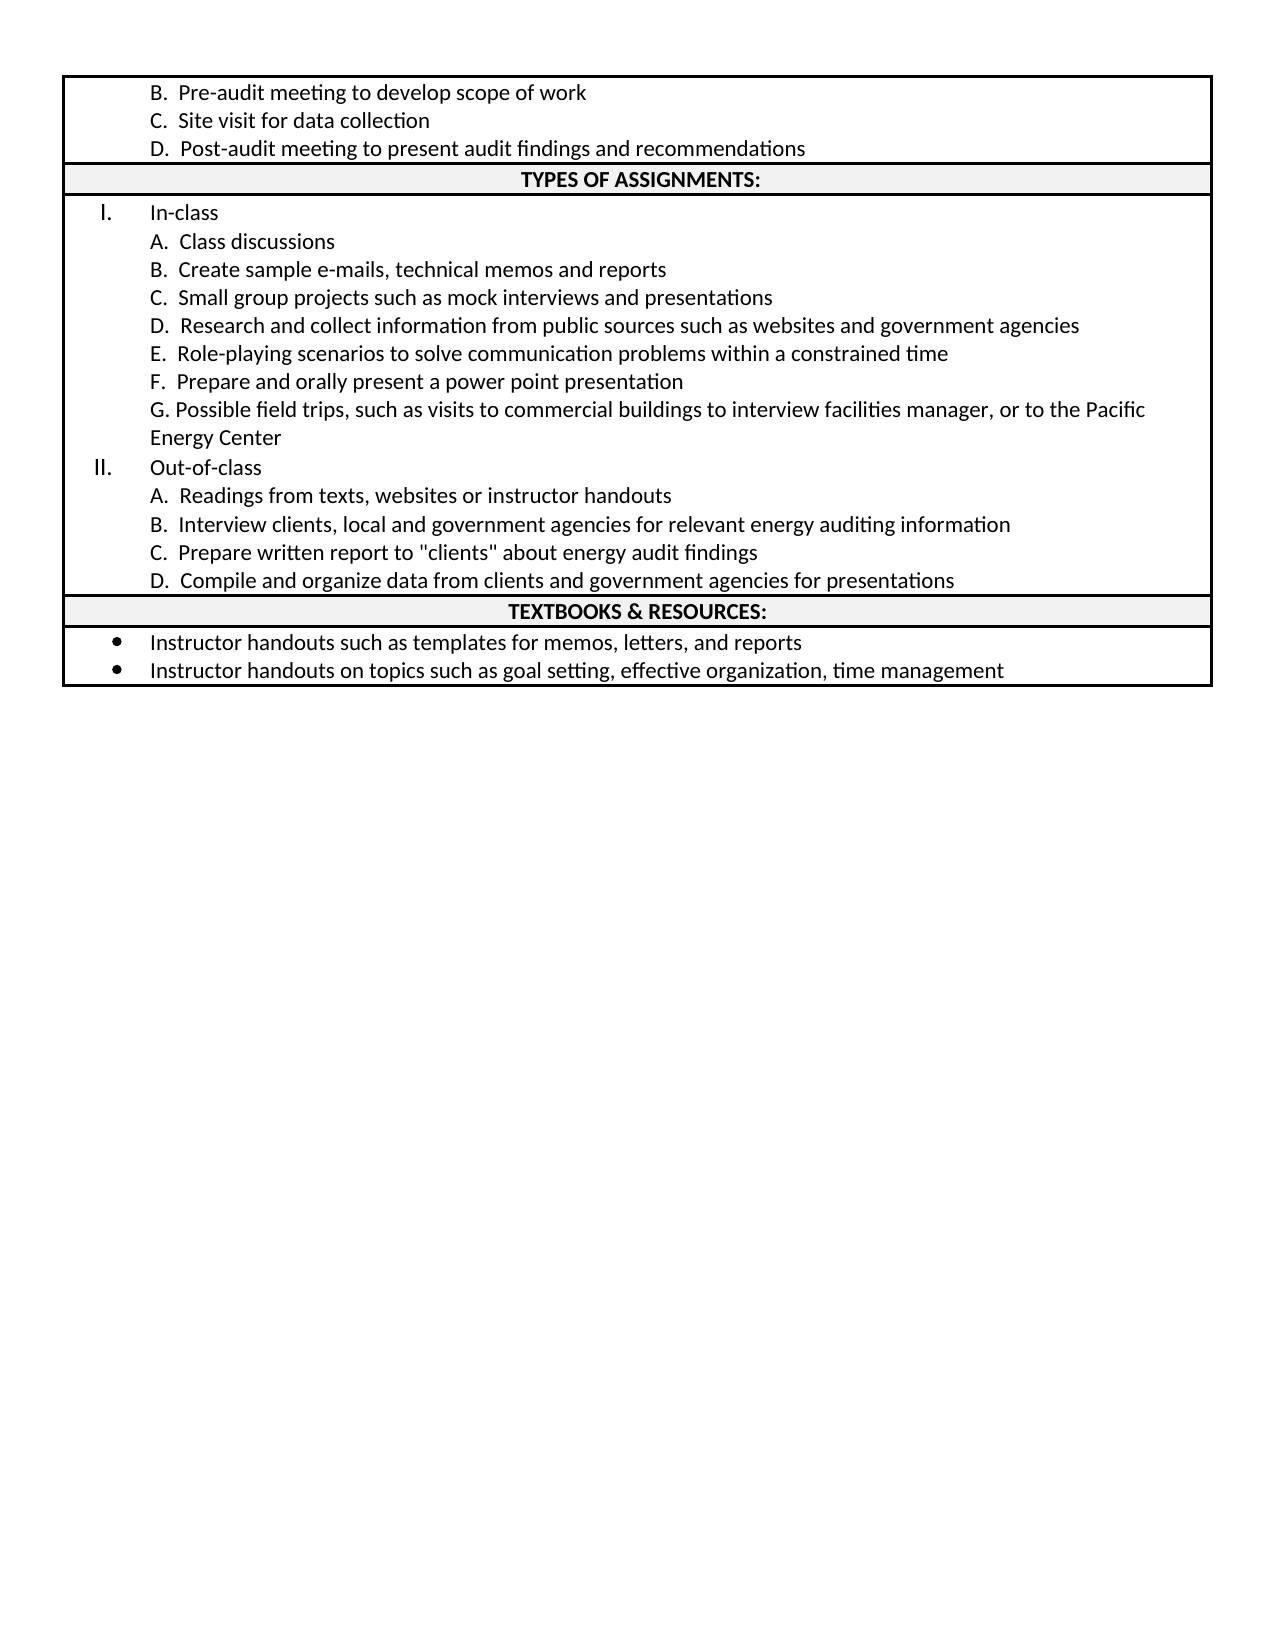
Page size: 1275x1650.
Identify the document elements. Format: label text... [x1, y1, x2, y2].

table_cell TYPES OF ASSIGNMENTS: [65, 165, 1210, 193]
table_cell TEXTBOOKS & RESOURCES: [65, 597, 1210, 625]
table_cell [65, 78, 1210, 162]
table_cell Instructor handouts such as templates for memos, letters, and reports Instructor handouts on topics such as goal setting, effective organization, time management [65, 628, 1210, 684]
table_cell In-class A. Class discussions B. Create sample e-mails, technical memos and reports C. Small group projects such as mock interviews and presentations D. Research and collect information from public sources such as websites and government agencies E. Role-playing scenarios to solve communication problems within a constrained time F. Prepare and orally present a power point presentation G. Possible field trips, such as visits to commercial buildings to interview facilities manager, or to the Out-of-class A. from texts, websites or instructor handouts B. Interview clients, local and government agencies for relevant energy auditing information C. Prepare written report to "clients" about energy audit findings D. Compile and organize data from clients and government agencies for presentations [65, 196, 1210, 594]
